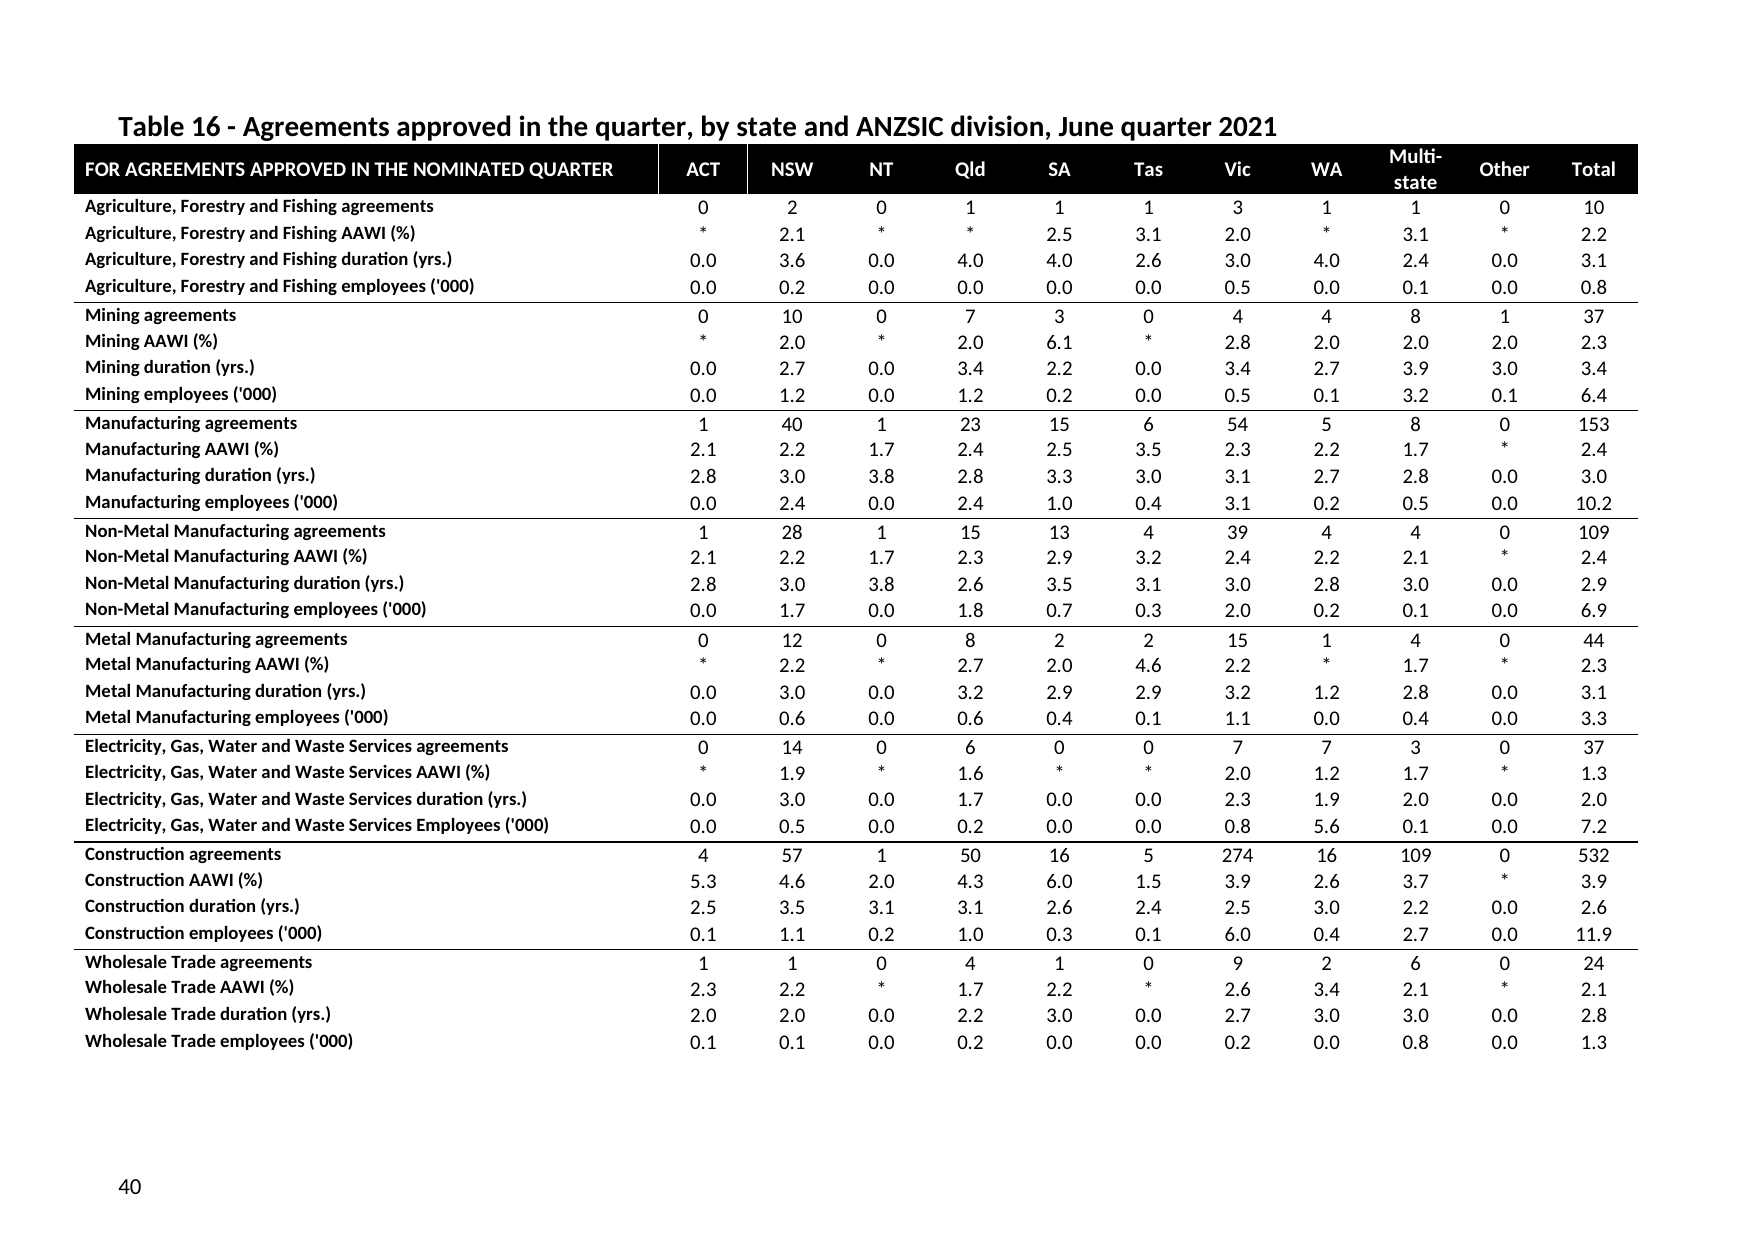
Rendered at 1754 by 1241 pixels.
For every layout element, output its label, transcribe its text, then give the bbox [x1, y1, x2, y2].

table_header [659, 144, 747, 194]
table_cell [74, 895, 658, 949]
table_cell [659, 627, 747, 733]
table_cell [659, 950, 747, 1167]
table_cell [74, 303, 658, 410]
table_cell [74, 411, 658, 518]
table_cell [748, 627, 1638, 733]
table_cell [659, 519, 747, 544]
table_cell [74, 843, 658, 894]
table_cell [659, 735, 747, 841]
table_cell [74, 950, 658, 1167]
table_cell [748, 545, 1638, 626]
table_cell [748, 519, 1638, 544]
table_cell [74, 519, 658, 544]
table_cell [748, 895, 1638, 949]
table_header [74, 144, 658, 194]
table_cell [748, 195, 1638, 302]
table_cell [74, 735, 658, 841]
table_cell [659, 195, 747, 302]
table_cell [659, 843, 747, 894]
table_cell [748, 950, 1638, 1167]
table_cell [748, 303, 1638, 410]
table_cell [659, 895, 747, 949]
text Table 16 - Agreements approved in the quarter, by state and ANZSIC division, June quarter 2021 [118, 108, 1636, 144]
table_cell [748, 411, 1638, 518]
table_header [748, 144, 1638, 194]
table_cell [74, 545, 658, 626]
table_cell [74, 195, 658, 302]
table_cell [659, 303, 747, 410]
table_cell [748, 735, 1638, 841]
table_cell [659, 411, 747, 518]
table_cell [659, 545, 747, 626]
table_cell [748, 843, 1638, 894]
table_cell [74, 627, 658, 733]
